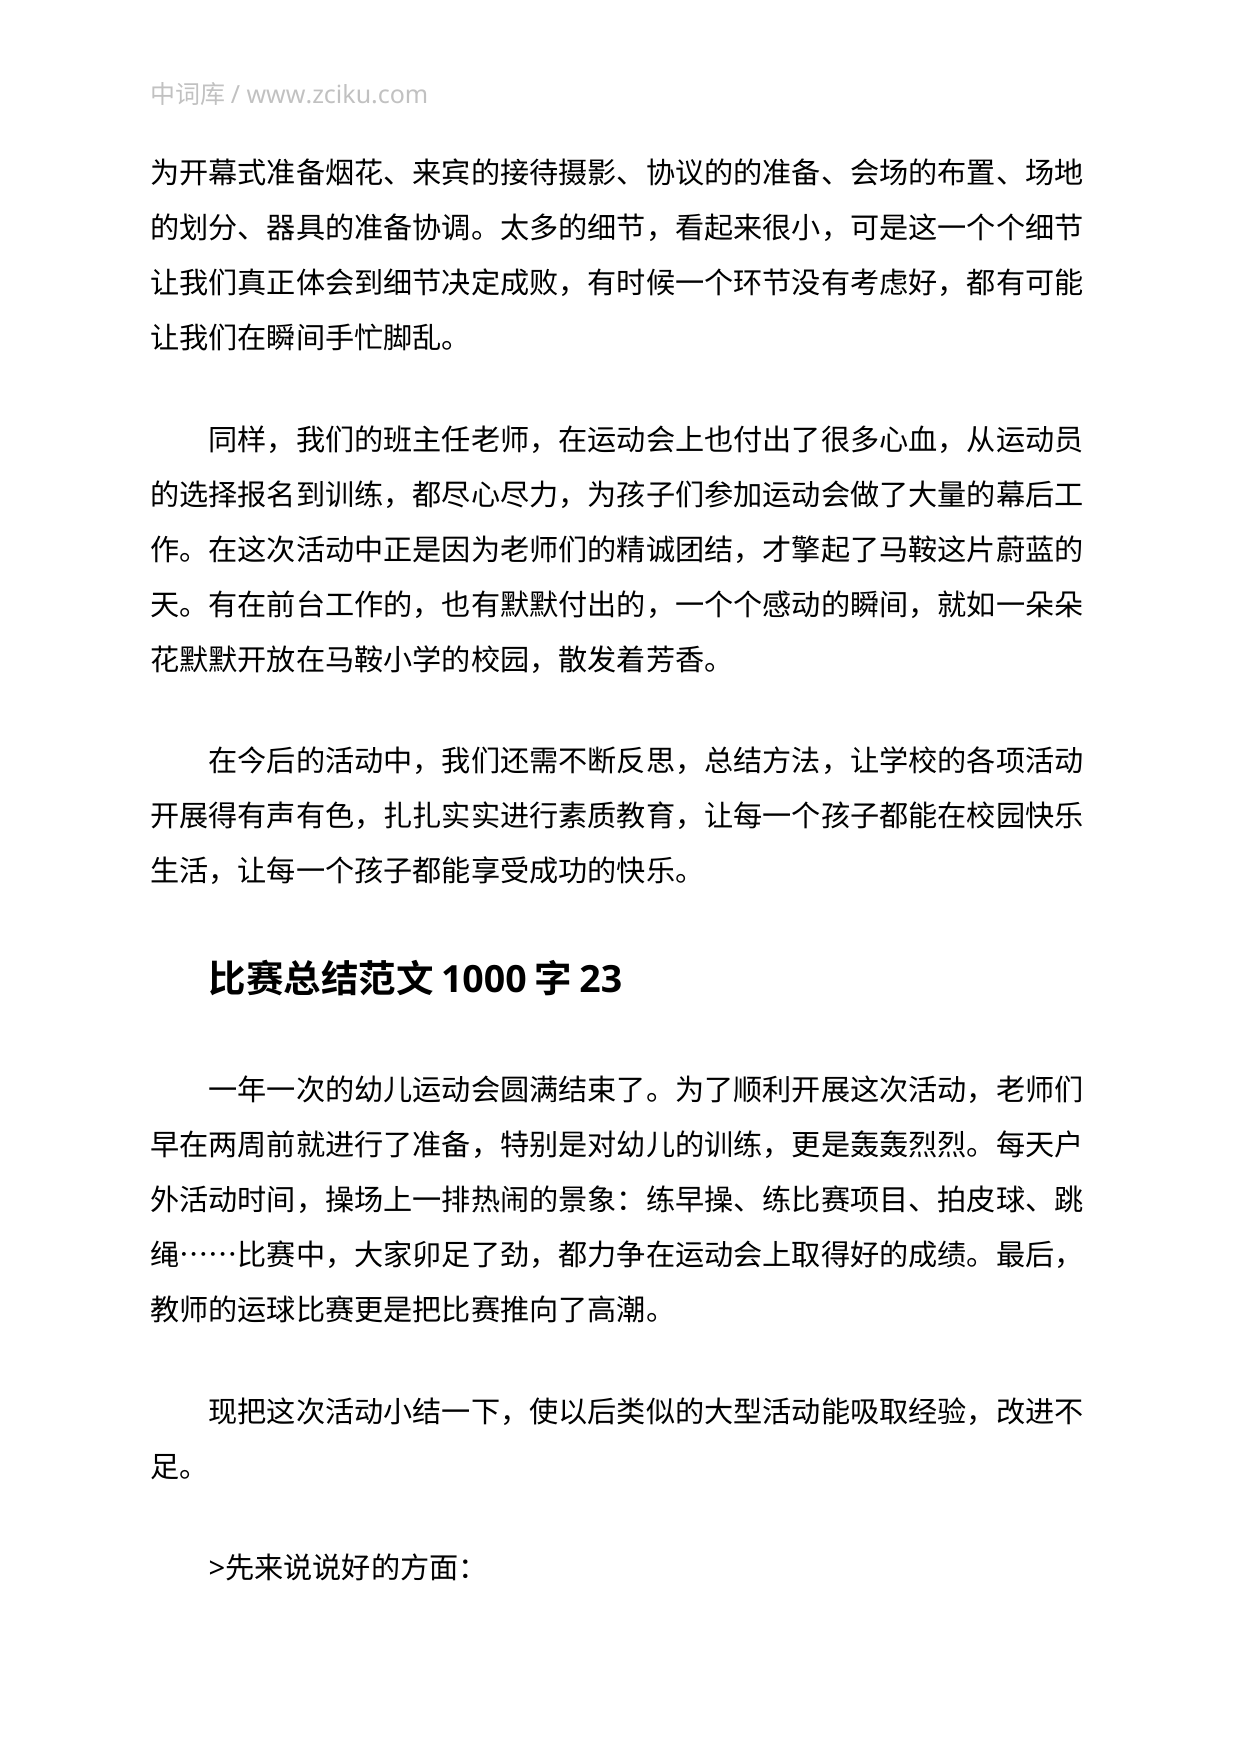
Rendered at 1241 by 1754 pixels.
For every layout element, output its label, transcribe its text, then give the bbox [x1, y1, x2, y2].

text >先来说说好的方面： [150, 1545, 1090, 1587]
text 比赛总结范文1000字23 [150, 949, 1090, 1004]
text 在今后的活动中，我们还需不断反思，总结方法，让学校的各项活动开展得有声有色，扎扎实实进行素质教育，让每一个孩子都能在校园快乐生活，让每一个孩子都能享受成功的快乐。 [150, 738, 1090, 890]
text 一年一次的幼儿运动会圆满结束了。为了顺利开展这次活动，老师们早在两周前就进行了准备，特别是对幼儿的训练，更是轰轰烈烈。每天户外活动时间，操场上一排热闹的景象：练早操、练比赛项目、拍皮球、跳绳……比赛中，大家卯足了劲，都力争在运动会上取得好的成绩。最后，教师的运球比赛更是把比赛推向了高潮。 [150, 1067, 1090, 1329]
text 同样，我们的班主任老师，在运动会上也付出了很多心血，从运动员的选择报名到训练，都尽心尽力，为孩子们参加运动会做了大量的幕后工作。在这次活动中正是因为老师们的精诚团结，才擎起了马鞍这片蔚蓝的天。有在前台工作的，也有默默付出的，一个个感动的瞬间，就如一朵朵花默默开放在马鞍小学的校园，散发着芳香。 [150, 416, 1090, 678]
text 现把这次活动小结一下，使以后类似的大型活动能吸取经验，改进不足。 [150, 1388, 1090, 1486]
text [150, 150, 1090, 357]
